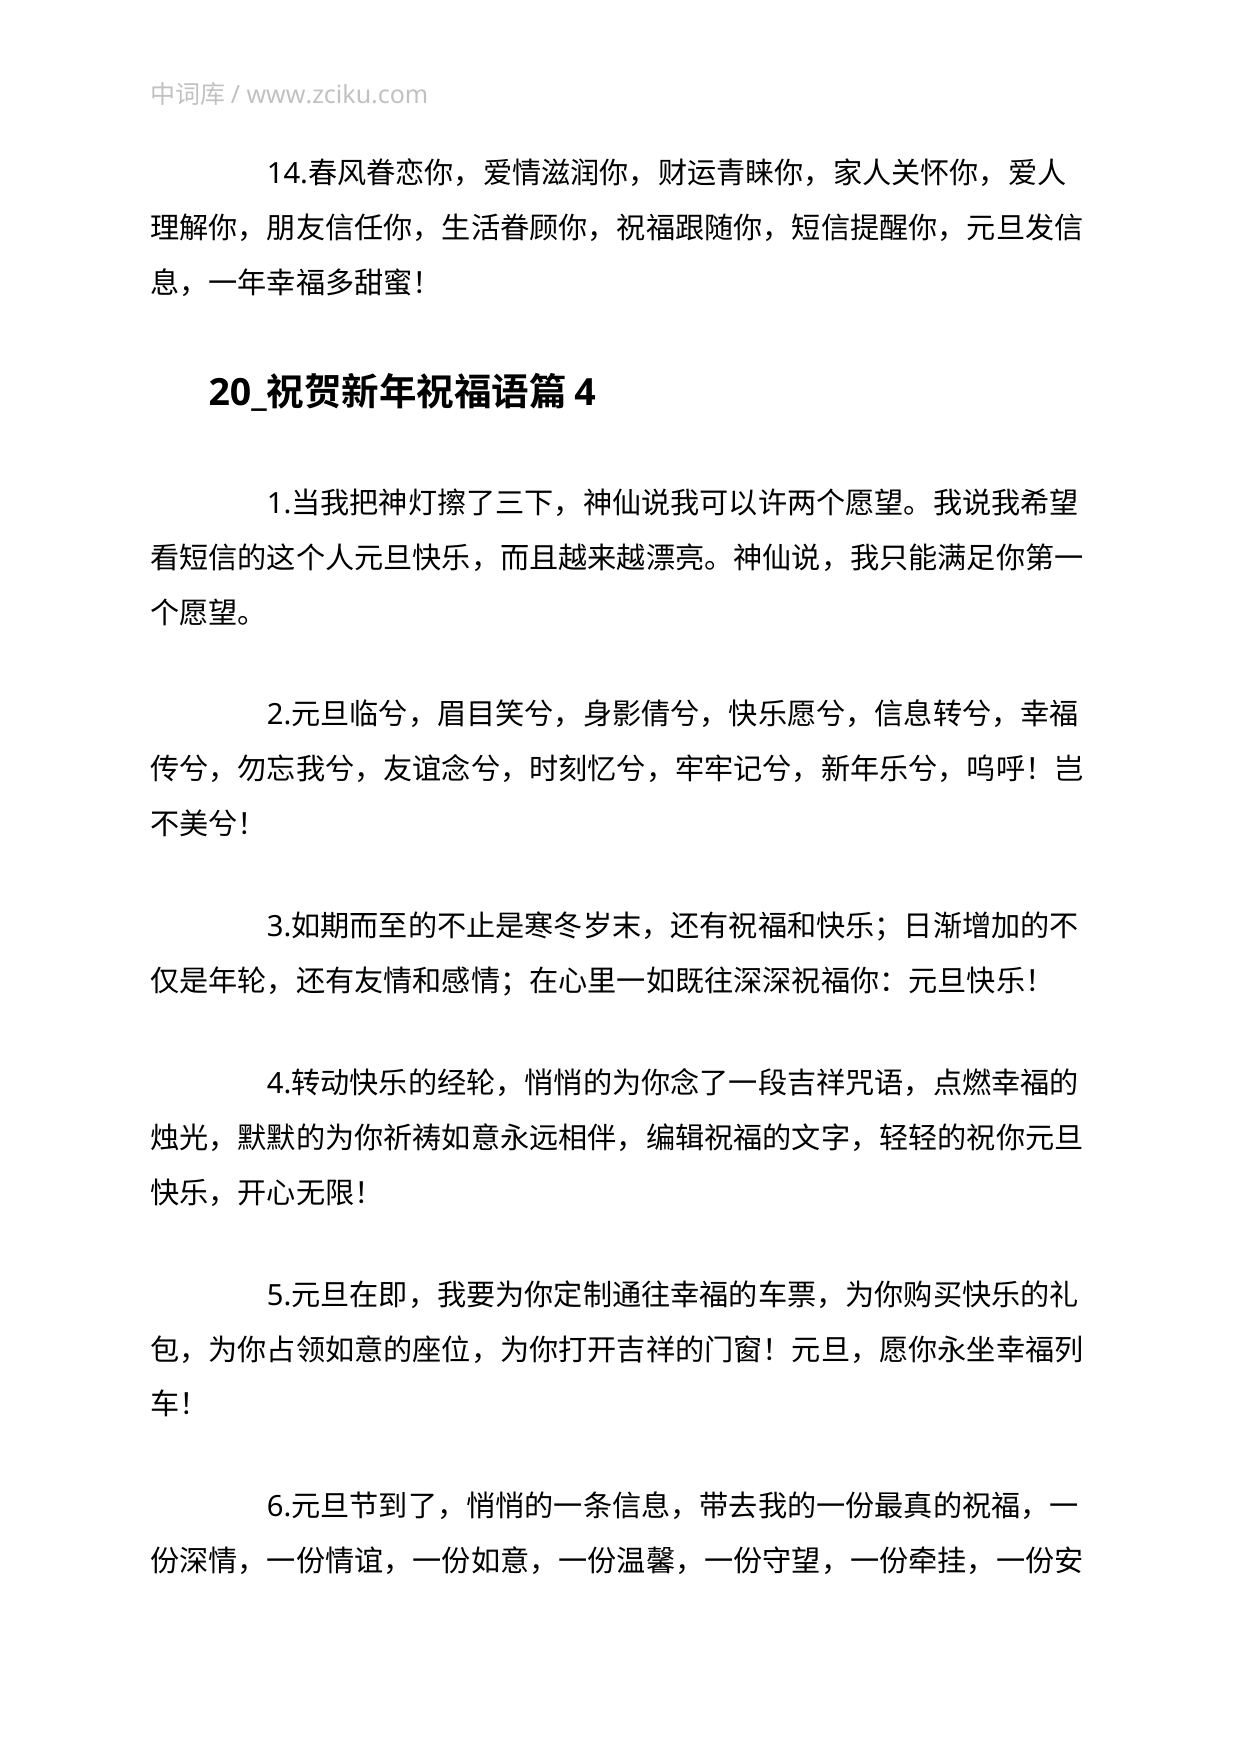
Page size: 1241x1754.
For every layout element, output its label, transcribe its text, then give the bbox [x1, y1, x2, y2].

text 5.元旦在即，我要为你定制通往幸福的车票，为你购买快乐的礼包，为你占领如意的座位，为你打开吉祥的门窗！元旦，愿你永坐幸福列车！ [150, 1271, 1090, 1423]
text 20_祝贺新年祝福语篇4 [150, 362, 1090, 416]
text 3.如期而至的不止是寒冬岁末，还有祝福和快乐；日渐增加的不仅是年轮，还有友情和感情；在心里一如既往深深祝福你：元旦快乐！ [150, 903, 1090, 1000]
text 1.当我把神灯擦了三下，神仙说我可以许两个愿望。我说我希望看短信的这个人元旦快乐，而且越来越漂亮。神仙说，我只能满足你第一个愿望。 [150, 479, 1090, 631]
text 2.元旦临兮，眉目笑兮，身影倩兮，快乐愿兮，信息转兮，幸福传兮，勿忘我兮，友谊念兮，时刻忆兮，牢牢记兮，新年乐兮，呜呼！岂不美兮！ [150, 691, 1090, 843]
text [150, 1483, 1090, 1580]
text 4.转动快乐的经轮，悄悄的为你念了一段吉祥咒语，点燃幸福的烛光，默默的为你祈祷如意永远相伴，编辑祝福的文字，轻轻的祝你元旦快乐，开心无限！ [150, 1059, 1090, 1212]
text 14.春风眷恋你，爱情滋润你，财运青睐你，家人关怀你，爱人理解你，朋友信任你，生活眷顾你，祝福跟随你，短信提醒你，元旦发信息，一年幸福多甜蜜！ [150, 150, 1090, 302]
